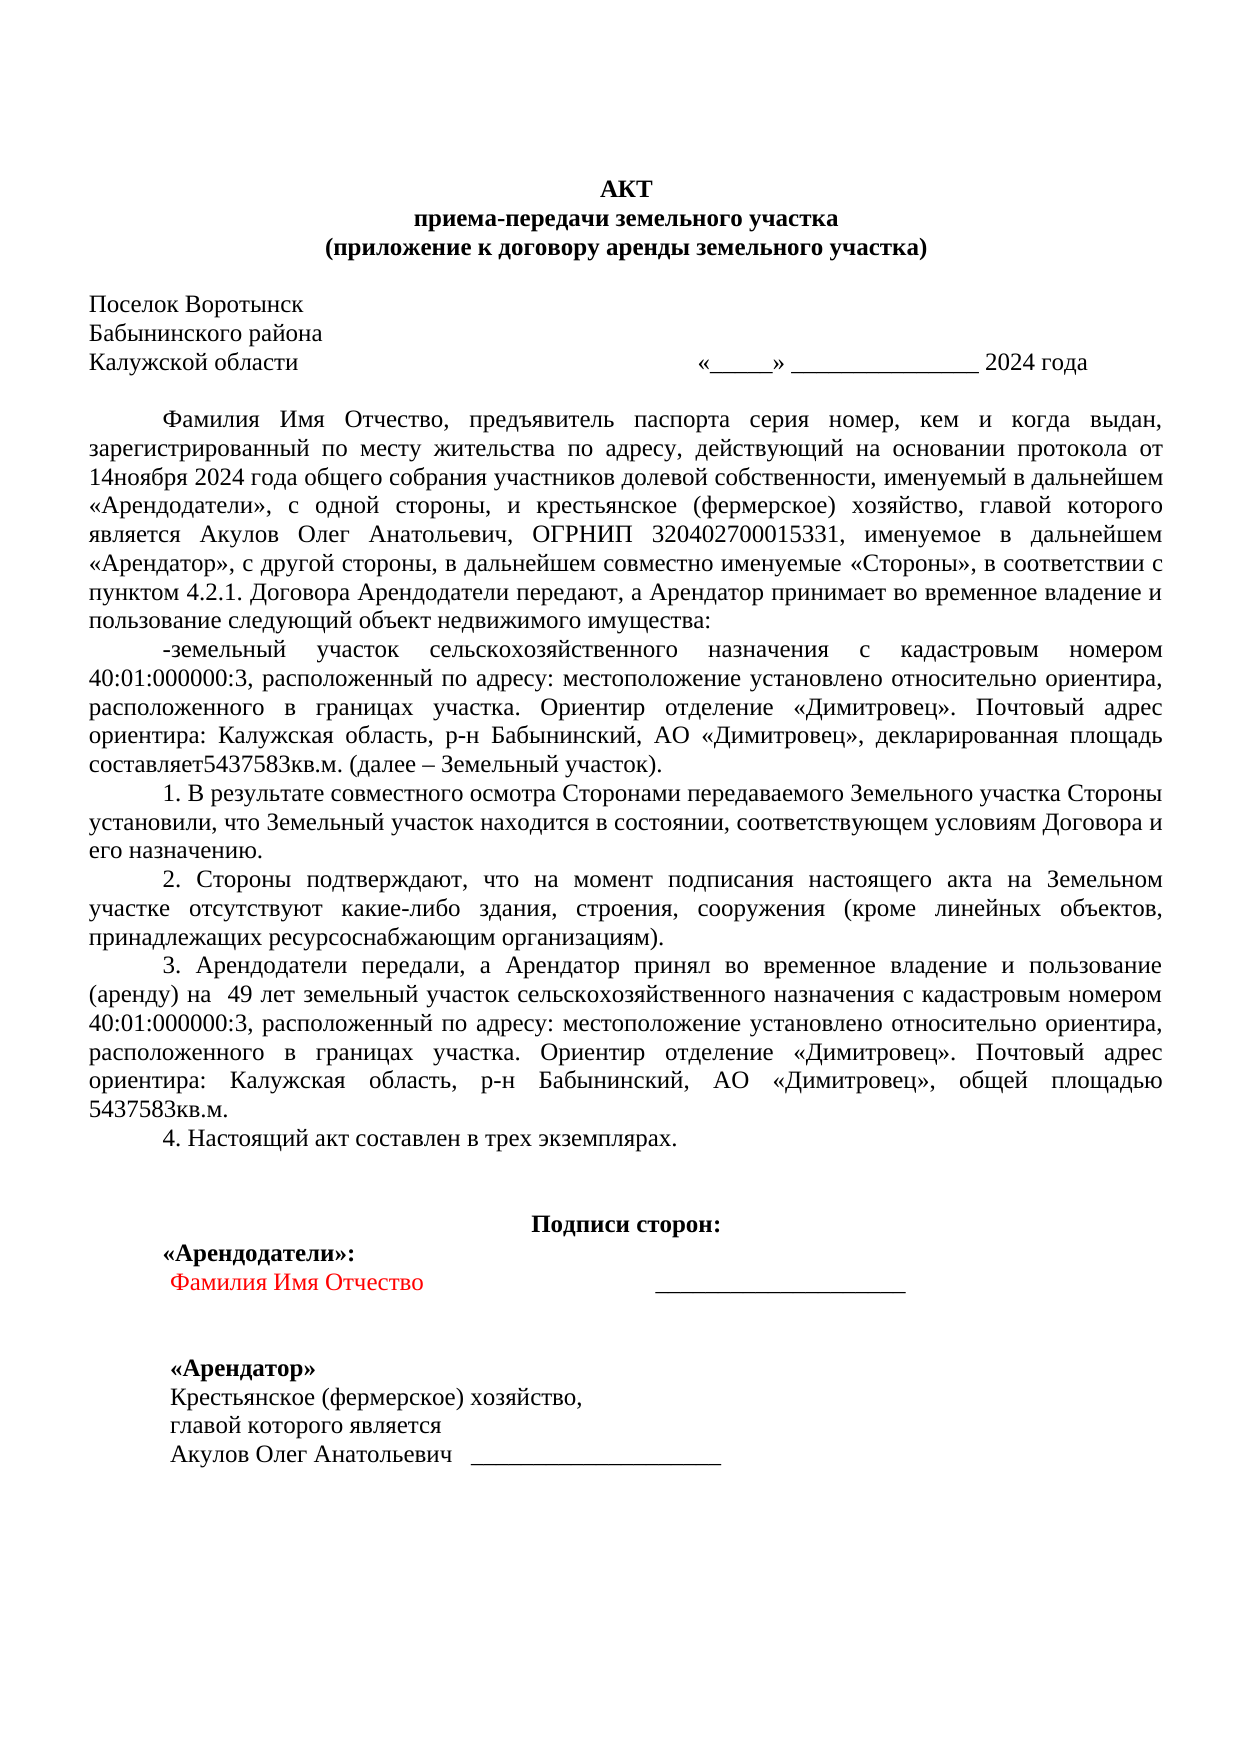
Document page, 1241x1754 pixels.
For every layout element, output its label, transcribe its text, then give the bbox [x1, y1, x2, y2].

text -земельный участок сельскохозяйственного назначения с кадастровым номером 40:01:000000:3, расположенный по адресу: местоположение установлено относительно ориентира, расположенного в границах участка. Ориентир отделение «Димитровец». Почтовый адрес ориентира: Калужская область, р-н Бабынинский, АО «Димитровец», декларированная площадь составляет5437583кв.м. (далее – Земельный участок). [89, 634, 1163, 778]
text Фамилия Имя Отчество, предъявитель паспорта серия номер, кем и когда выдан, зарегистрированный по месту жительства по адресу, действующий на основании протокола от 14ноября 2024 года общего собрания участников долевой собственности, именуемый в дальнейшем «Арендодатели», с одной стороны, и крестьянское (фермерское) хозяйство, главой которого является Акулов Олег Анатольевич, ОГРНИП 320402700015331, именуемое в дальнейшем «Арендатор», с другой стороны, в дальнейшем совместно именуемые «Стороны», в соответствии с пунктом 4.2.1. Договора Арендодатели передают, а Арендатор принимает во временное владение и пользование следующий объект недвижимого имущества: [89, 404, 1163, 634]
table_header «Арендодатели»: [78, 1238, 1240, 1565]
text 1. В результате совместного осмотра Сторонами передаваемого Земельного участка Стороны установили, что Земельный участок находится в состоянии, соответствующем условиям Договора и его назначению. [89, 778, 1163, 864]
text 2. Стороны подтверждают, что на момент подписания настоящего акта на Земельном участке отсутствуют какие-либо здания, строения, сооружения (кроме линейных объектов, принадлежащих ресурсоснабжающим организациям). [89, 864, 1163, 950]
text 3. Арендодатели передали, а Арендатор принял во временное владение и пользование (аренду) на 49 лет земельный участок сельскохозяйственного назначения с кадастровым номером 40:01:000000:3, расположенный по адресу: местоположение установлено относительно ориентира, расположенного в границах участка. Ориентир отделение «Димитровец». Почтовый адрес ориентира: Калужская область, р-н Бабынинский, АО «Димитровец», общей площадью 5437583кв.м. [89, 950, 1163, 1123]
text Бабынинского района [89, 318, 1163, 347]
text Калужской области «_____» _______________ 2024 года [89, 347, 1163, 375]
text Поселок Воротынск [89, 289, 1163, 318]
subtitle приема-передачи земельного участка [89, 203, 1163, 232]
subtitle АКТ [89, 174, 1163, 203]
subtitle (приложение к договору аренды земельного участка) [89, 232, 1163, 260]
text 4. Настоящий акт составлен в трех экземплярах. [89, 1123, 1163, 1152]
text Подписи сторон: [89, 1209, 1163, 1238]
